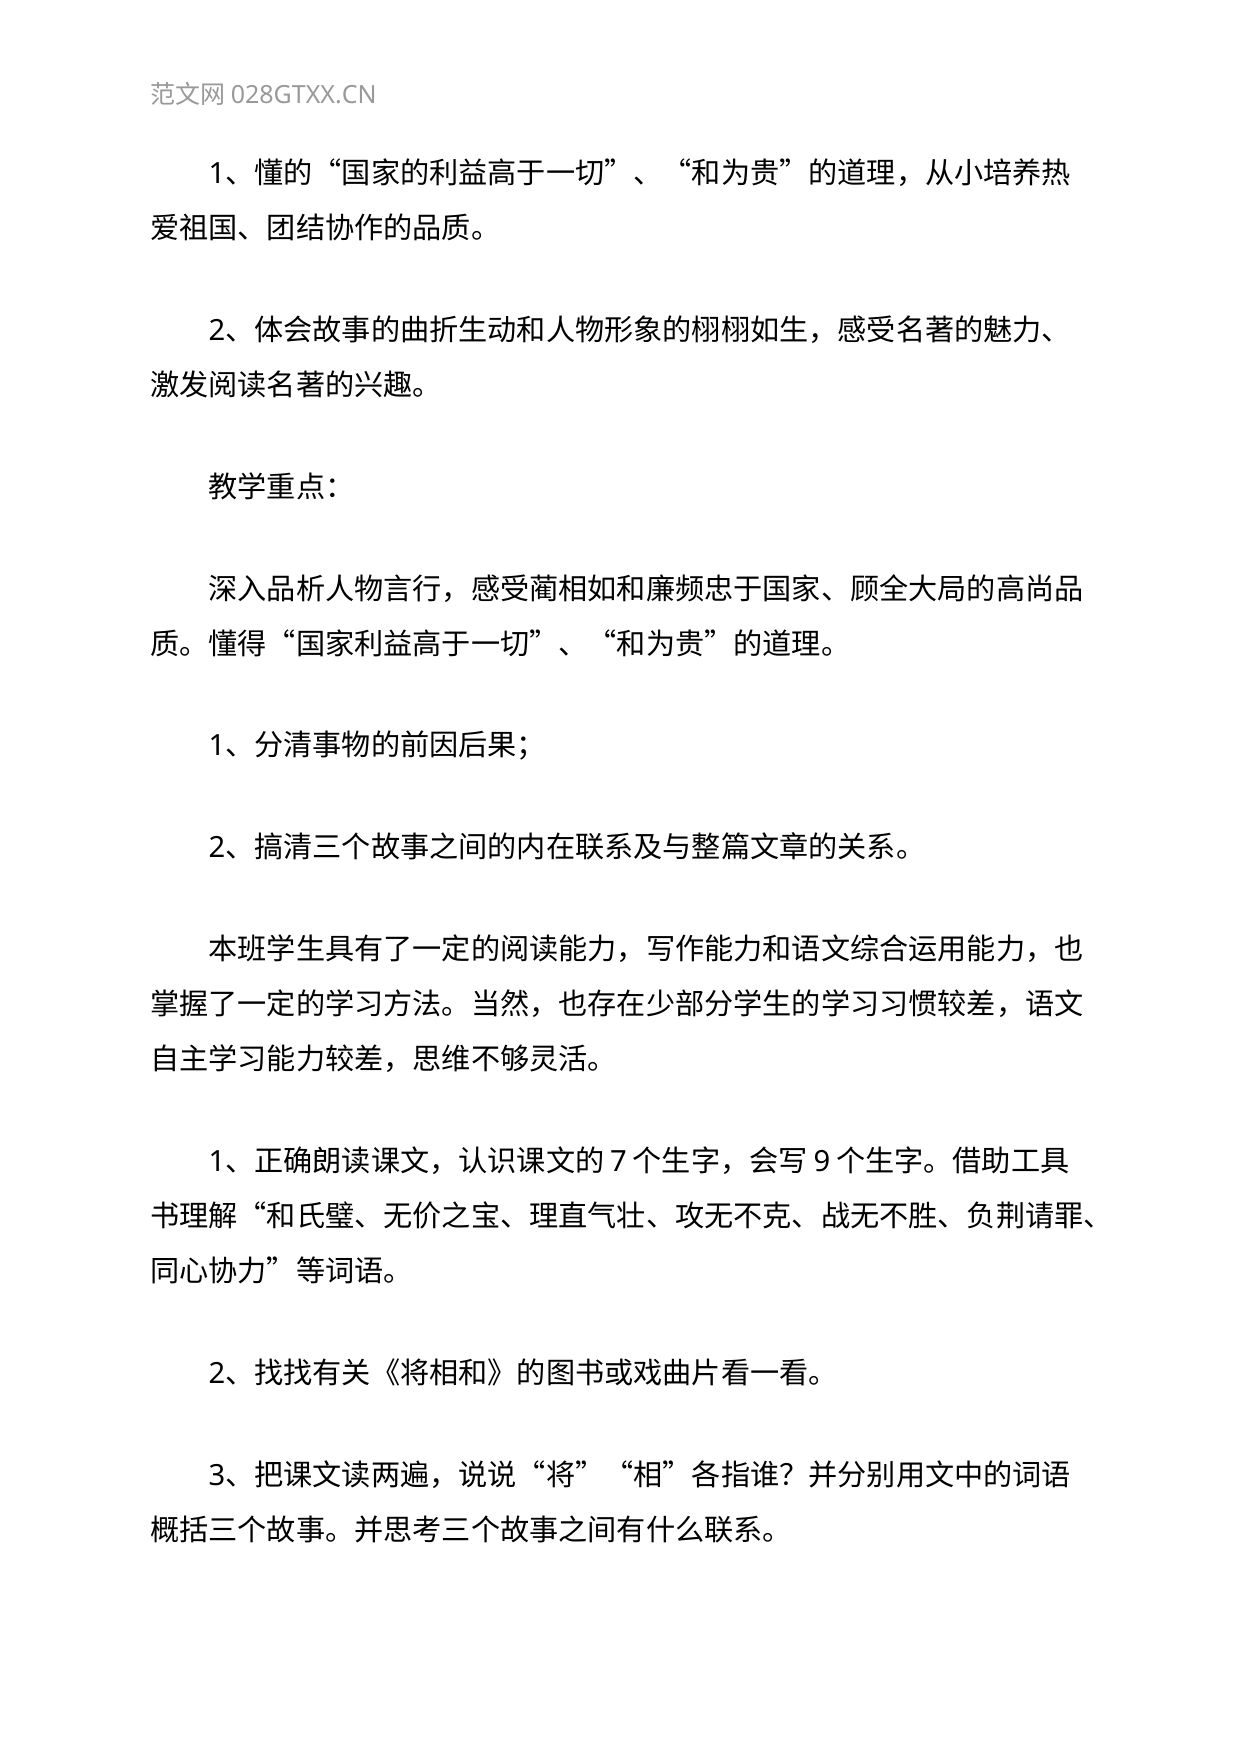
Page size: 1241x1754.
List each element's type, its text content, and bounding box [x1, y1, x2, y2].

text 2、找找有关《将相和》的图书或戏曲片看一看。 [150, 1349, 1090, 1392]
text 1、懂的“国家的利益高于一切”、“和为贵”的道理，从小培养热爱祖国、团结协作的品质。 [150, 150, 1090, 247]
text 3、把课文读两遍，说说“将”“相”各指谁？并分别用文中的词语概括三个故事。并思考三个故事之间有什么联系。 [150, 1451, 1090, 1548]
text 2、体会故事的曲折生动和人物形象的栩栩如生，感受名著的魅力、激发阅读名著的兴趣。 [150, 307, 1090, 404]
text 1、分清事物的前因后果； [150, 722, 1090, 764]
text 本班学生具有了一定的阅读能力，写作能力和语文综合运用能力，也掌握了一定的学习方法。当然，也存在少部分学生的学习习惯较差，语文自主学习能力较差，思维不够灵活。 [150, 926, 1090, 1078]
text 教学重点： [150, 463, 1090, 506]
text 2、搞清三个故事之间的内在联系及与整篇文章的关系。 [150, 824, 1090, 866]
text 深入品析人物言行，感受蔺相如和廉频忠于国家、顾全大局的高尚品质。懂得“国家利益高于一切”、“和为贵”的道理。 [150, 565, 1090, 662]
text 1、正确朗读课文，认识课文的7个生字，会写9个生字。借助工具书理解“和氏璧、无价之宝、理直气壮、攻无不克、战无不胜、负荆请罪、同心协力”等词语。 [150, 1137, 1090, 1290]
